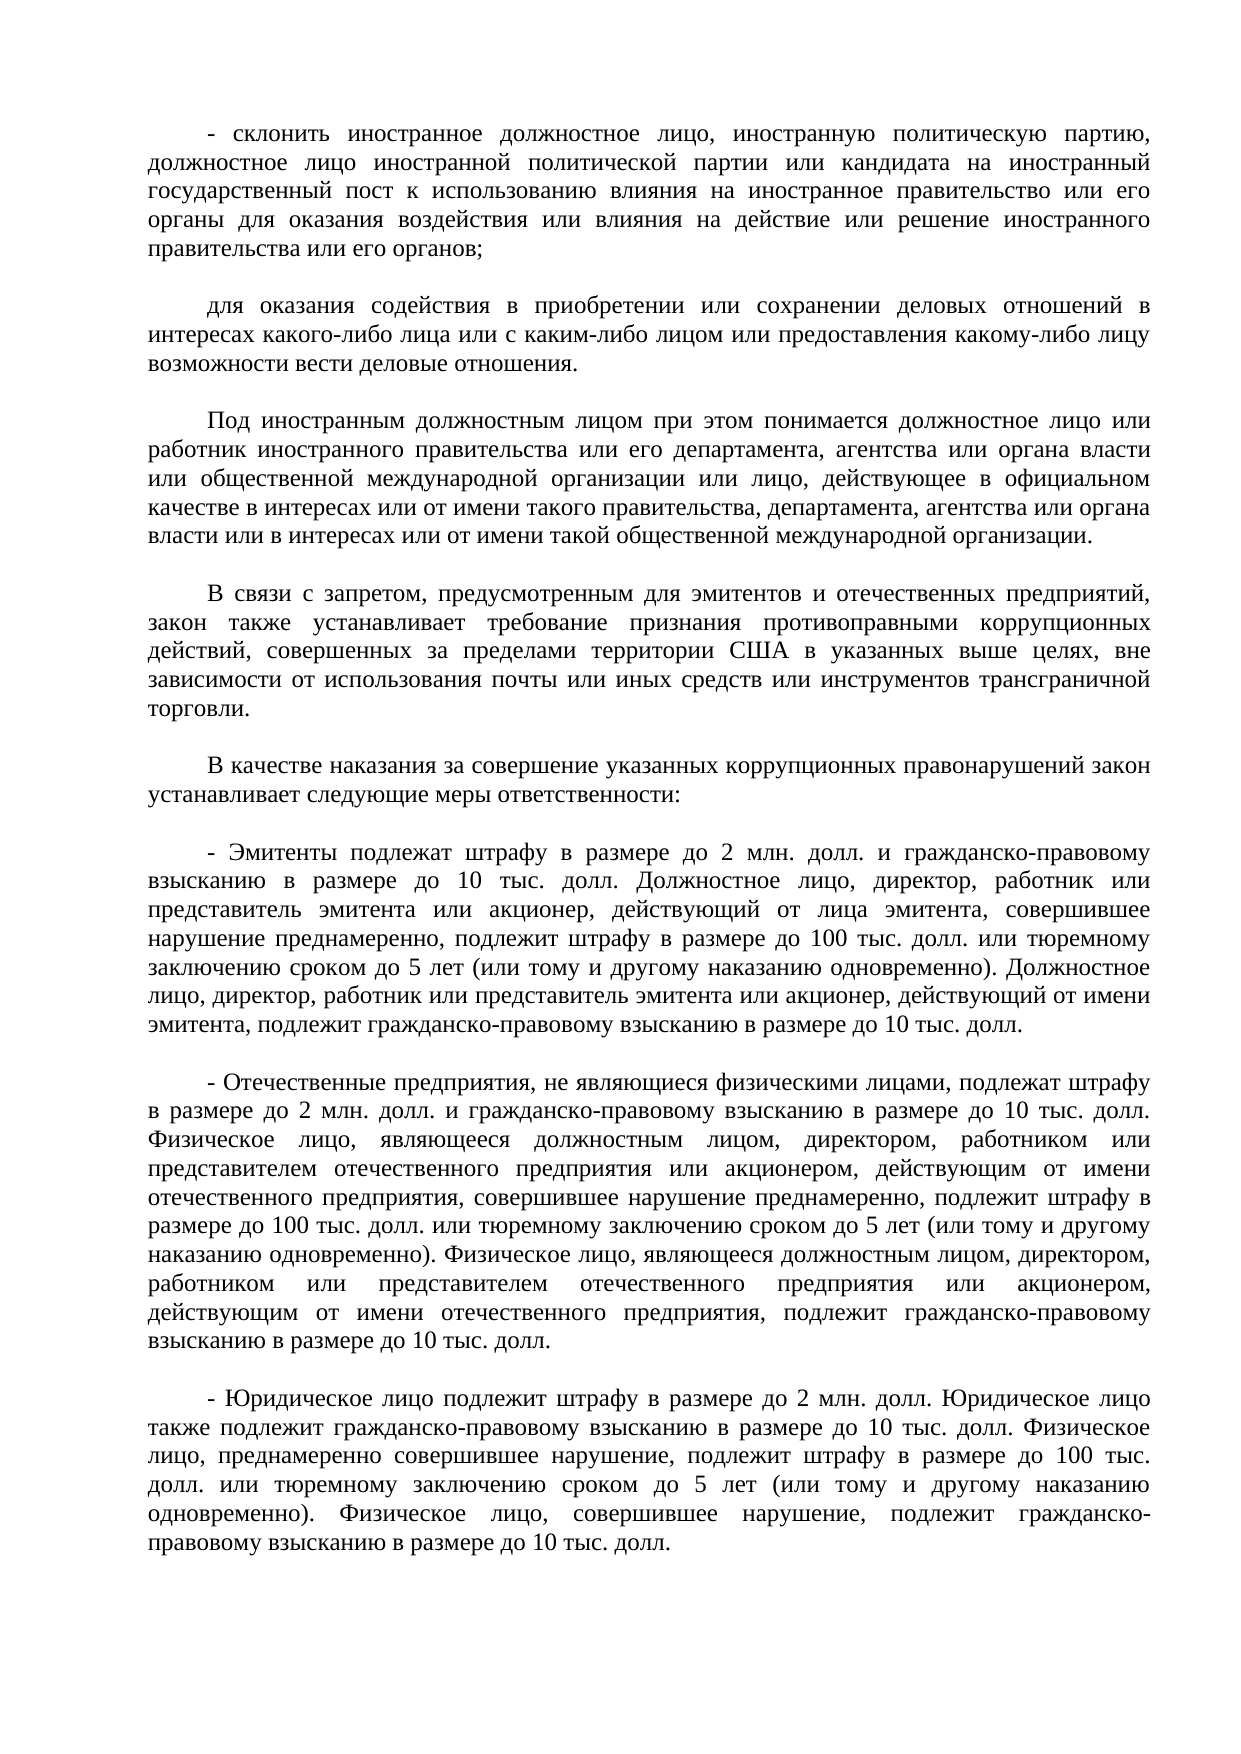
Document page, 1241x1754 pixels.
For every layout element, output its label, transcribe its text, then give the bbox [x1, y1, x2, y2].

text - Эмитенты подлежат штрафу в размере до 2 млн. долл. и гражданско-правовому взысканию в размере до 10 тыс. долл. Должностное лицо, директор, работник или представитель эмитента или акционер, действующий от лица эмитента, совершившее нарушение преднамеренно, подлежит штрафу в размере до 100 тыс. долл. или тюремному заключению сроком до 5 лет (или тому и другому наказанию одновременно). Должностное лицо, директор, работник или представитель эмитента или акционер, действующий от имени эмитента, подлежит гражданско-правовому взысканию в размере до 10 тыс. долл. [148, 837, 1152, 1038]
text Под иностранным должностным лицом при этом понимается должностное лицо или работник иностранного правительства или его департамента, агентства или органа власти или общественной международной организации или лицо, действующее в официальном качестве в интересах или от имени такого правительства, департамента, агентства или органа власти или в интересах или от имени такой общественной международной организации. [148, 406, 1152, 549]
text - склонить иностранное должностное лицо, иностранную политическую партию, должностное лицо иностранной политической партии или кандидата на иностранный государственный пост к использованию влияния на иностранное правительство или его органы для оказания воздействия или влияния на действие или решение иностранного правительства или его органов; [148, 118, 1152, 262]
text В связи с запретом, предусмотренным для эмитентов и отечественных предприятий, закон также устанавливает требование признания противоправными коррупционных действий, совершенных за пределами территории США в указанных выше целях, вне зависимости от использования почты или иных средств или инструментов трансграничной торговли. [148, 578, 1152, 722]
text - Юридическое лицо подлежит штрафу в размере до 2 млн. долл. Юридическое лицо также подлежит гражданско-правовому взысканию в размере до 10 тыс. долл. Физическое лицо, преднамеренно совершившее нарушение, подлежит штрафу в размере до 100 тыс. долл. или тюремному заключению сроком до 5 лет (или тому и другому наказанию одновременно). Физическое лицо, совершившее нарушение, подлежит гражданско-правовому взысканию в размере до 10 тыс. долл. [148, 1383, 1152, 1556]
text - Отечественные предприятия, не являющиеся физическими лицами, подлежат штрафу в размере до 2 млн. долл. и гражданско-правовому взысканию в размере до 10 тыс. долл. Физическое лицо, являющееся должностным лицом, директором, работником или представителем отечественного предприятия или акционером, действующим от имени отечественного предприятия, совершившее нарушение преднамеренно, подлежит штрафу в размере до 100 тыс. долл. или тюремному заключению сроком до 5 лет (или тому и другому наказанию одновременно). Физическое лицо, являющееся должностным лицом, директором, работником или представителем отечественного предприятия или акционером, действующим от имени отечественного предприятия, подлежит гражданско-правовому взысканию в размере до 10 тыс. долл. [148, 1067, 1152, 1354]
text для оказания содействия в приобретении или сохранении деловых отношений в интересах какого-либо лица или с каким-либо лицом или предоставления какому-либо лицу возможности вести деловые отношения. [148, 291, 1152, 377]
text В качестве наказания за совершение указанных коррупционных правонарушений закон устанавливает следующие меры ответственности: [148, 751, 1152, 808]
